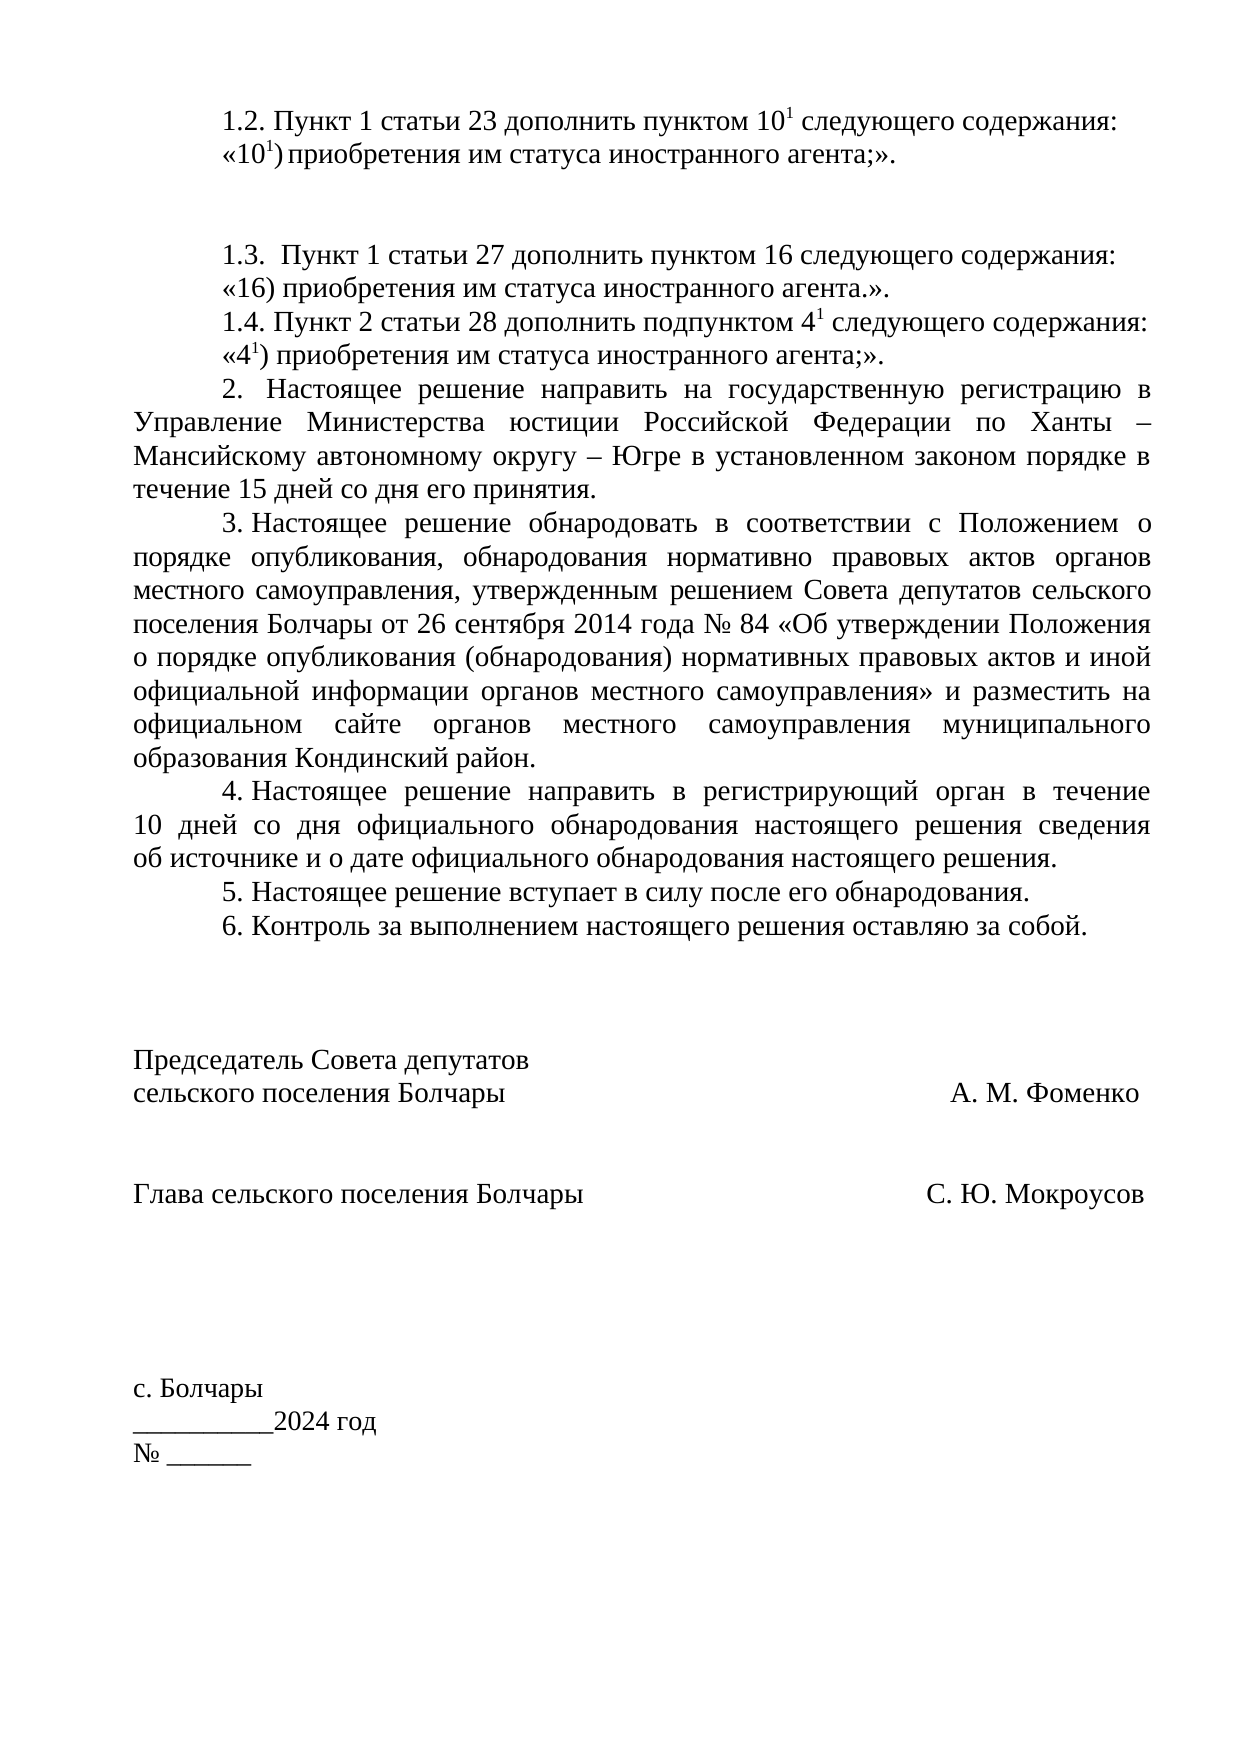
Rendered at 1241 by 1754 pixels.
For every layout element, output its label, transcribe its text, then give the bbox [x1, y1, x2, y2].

list Пункт 1 статьи 27 дополнить пунктом 16 следующего содержания: [133, 237, 1152, 270]
list Контроль за выполнением настоящего решения оставляю за собой. [133, 908, 1152, 941]
list Настоящее решение направить на государственную регистрацию в Управление Министерства юстиции Российской Федерации по Ханты – Мансийскому автономному округу – Югре в установленном законом порядке в течение 15 дней со дня его принятия. [133, 371, 1152, 505]
list Настоящее решение вступает в силу после его обнародования. [133, 874, 1152, 908]
list Пункт 1 статьи 23 дополнить пунктом 101 следующего содержания: [133, 103, 1152, 136]
list Пункт 2 статьи 28 дополнить подпунктом 41 следующего содержания: [133, 304, 1152, 337]
text сельского поселения Болчары А. М. Фоменко [133, 1075, 1152, 1109]
list Настоящее решение обнародовать в соответствии с Положением о порядке опубликования, обнародования нормативно правовых актов органов местного самоуправления, утвержденным решением Совета депутатов сельского поселения Болчары от 26 сентября 2014 года № 84 «Об утверждении Положения о порядке опубликования (обнародования) нормативных правовых актов и иной официальной информации органов местного самоуправления» и разместить на официальном сайте органов местного самоуправления муниципального образования Кондинский район. [133, 505, 1152, 773]
text __________2024 год [133, 1404, 1152, 1436]
text «41) приобретения им статуса иностранного агента;». [133, 337, 1152, 371]
list Настоящее решение направить в регистрирующий орган в течение 10 дней со дня официального обнародования настоящего решения сведения об источнике и о дате официального обнародования настоящего решения. [133, 773, 1152, 874]
text Глава сельского поселения Болчары С. Ю. Мокроусов [133, 1176, 1152, 1209]
text «16) приобретения им статуса иностранного агента.». [133, 270, 1152, 304]
text Председатель Совета депутатов [133, 1042, 1152, 1075]
text с. Болчары [133, 1371, 1152, 1404]
text «101) приобретения им статуса иностранного агента;». [133, 136, 1152, 170]
text № ______ [133, 1436, 1152, 1469]
